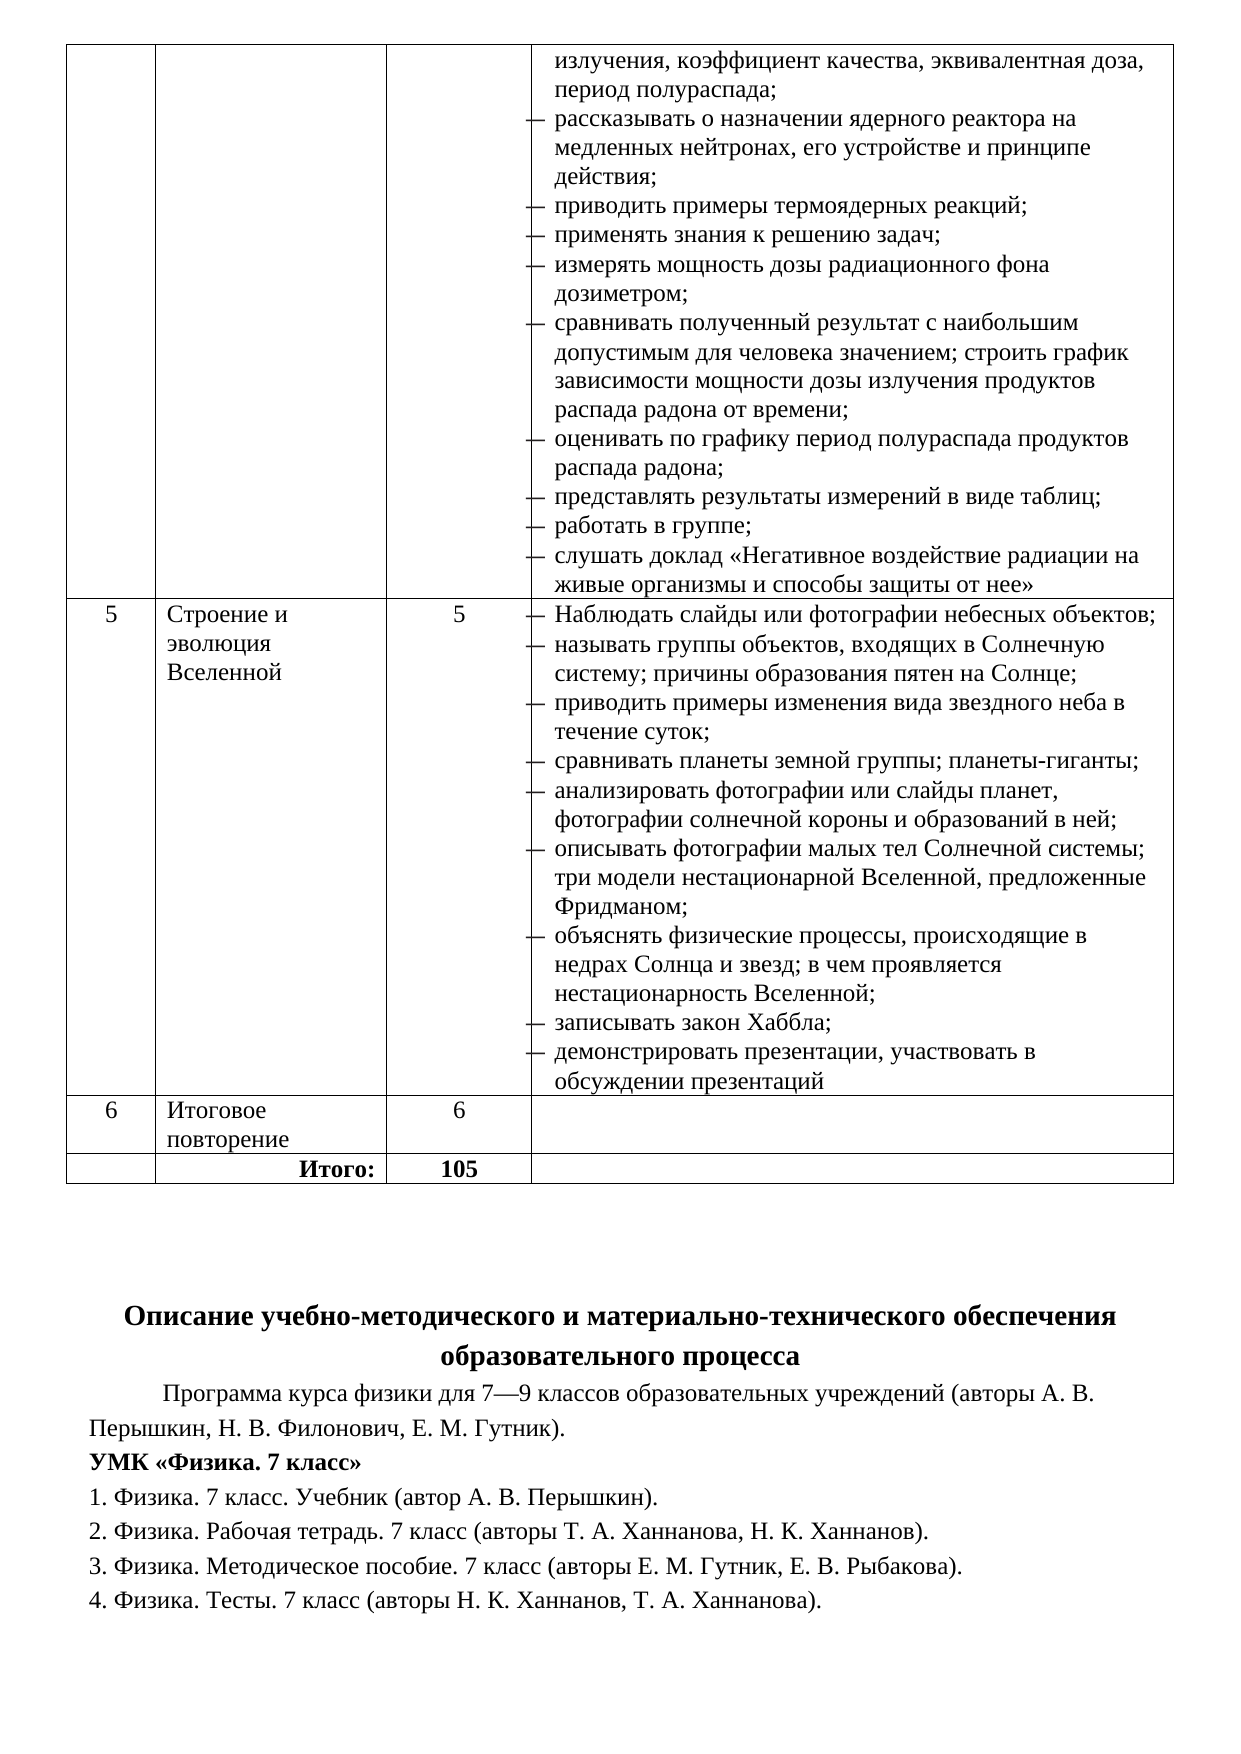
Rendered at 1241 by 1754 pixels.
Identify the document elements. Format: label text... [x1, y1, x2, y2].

table_cell Наблюдать слайды или фотографии небесных объектов; называть группы объектов, входящих в Солнечную систему; причины образования пятен на Солнце; приводить примеры изменения вида звездного неба в течение суток; сравнивать планеты земной группы; планеты-гиганты; анализировать фотографии или слайды планет, фотографии солнечной короны и образований в ней; описывать фотографии малых тел Солнечной системы; три модели нестационарной Вселенной, предложенные Фридманом; объяснять физические процессы, происходящие в недрах Солнца и звезд; в чем проявляется нестационарность Вселенной; записывать закон Хаббла; демонстрировать презентации, участвовать в обсуждении презентаций [532, 599, 1173, 1094]
table_cell 4 [67, 45, 155, 598]
text 2. Физика. Рабочая тетрадь. 7 класс (авторы Т. А. Ханнанова, Н. К. Ханнанов). [89, 1516, 1152, 1545]
table_cell 6 [67, 1096, 155, 1153]
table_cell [532, 45, 1173, 598]
table_cell 5 [67, 599, 155, 1094]
text Программа курса физики для 7—9 классов образовательных учреждений (авторы А. В. Перышкин, Н. В. Филонович, Е. М. Гутник). [89, 1378, 1152, 1442]
table_cell 105 [387, 1154, 531, 1183]
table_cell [156, 45, 386, 598]
table_cell [532, 1096, 1173, 1153]
table_cell 20 [387, 45, 531, 598]
text 3. Физика. Методическое пособие. 7 класс (авторы Е. М. Гутник, Е. В. Рыбакова). [89, 1551, 1152, 1579]
table_cell 5 [387, 599, 531, 1094]
table_cell 6 [387, 1096, 531, 1153]
table_cell Итого: [156, 1154, 386, 1183]
table_cell [532, 1154, 1173, 1183]
text 4. Физика. Тесты. 7 класс (авторы Н. К. Ханнанов, Т. А. Ханнанова). [89, 1585, 1152, 1614]
table_cell [67, 1154, 155, 1183]
table_cell Строение и эволюция Вселенной [156, 599, 386, 1094]
text 1. Физика. 7 класс. Учебник (автор А. В. Перышкин). [89, 1482, 1152, 1511]
table_cell Итоговое повторение [156, 1096, 386, 1153]
text УМК «Физика. 7 класс» [89, 1447, 1152, 1476]
text Описание учебно-методического и материально-технического обеспечения образовательного процесса [89, 1298, 1152, 1372]
